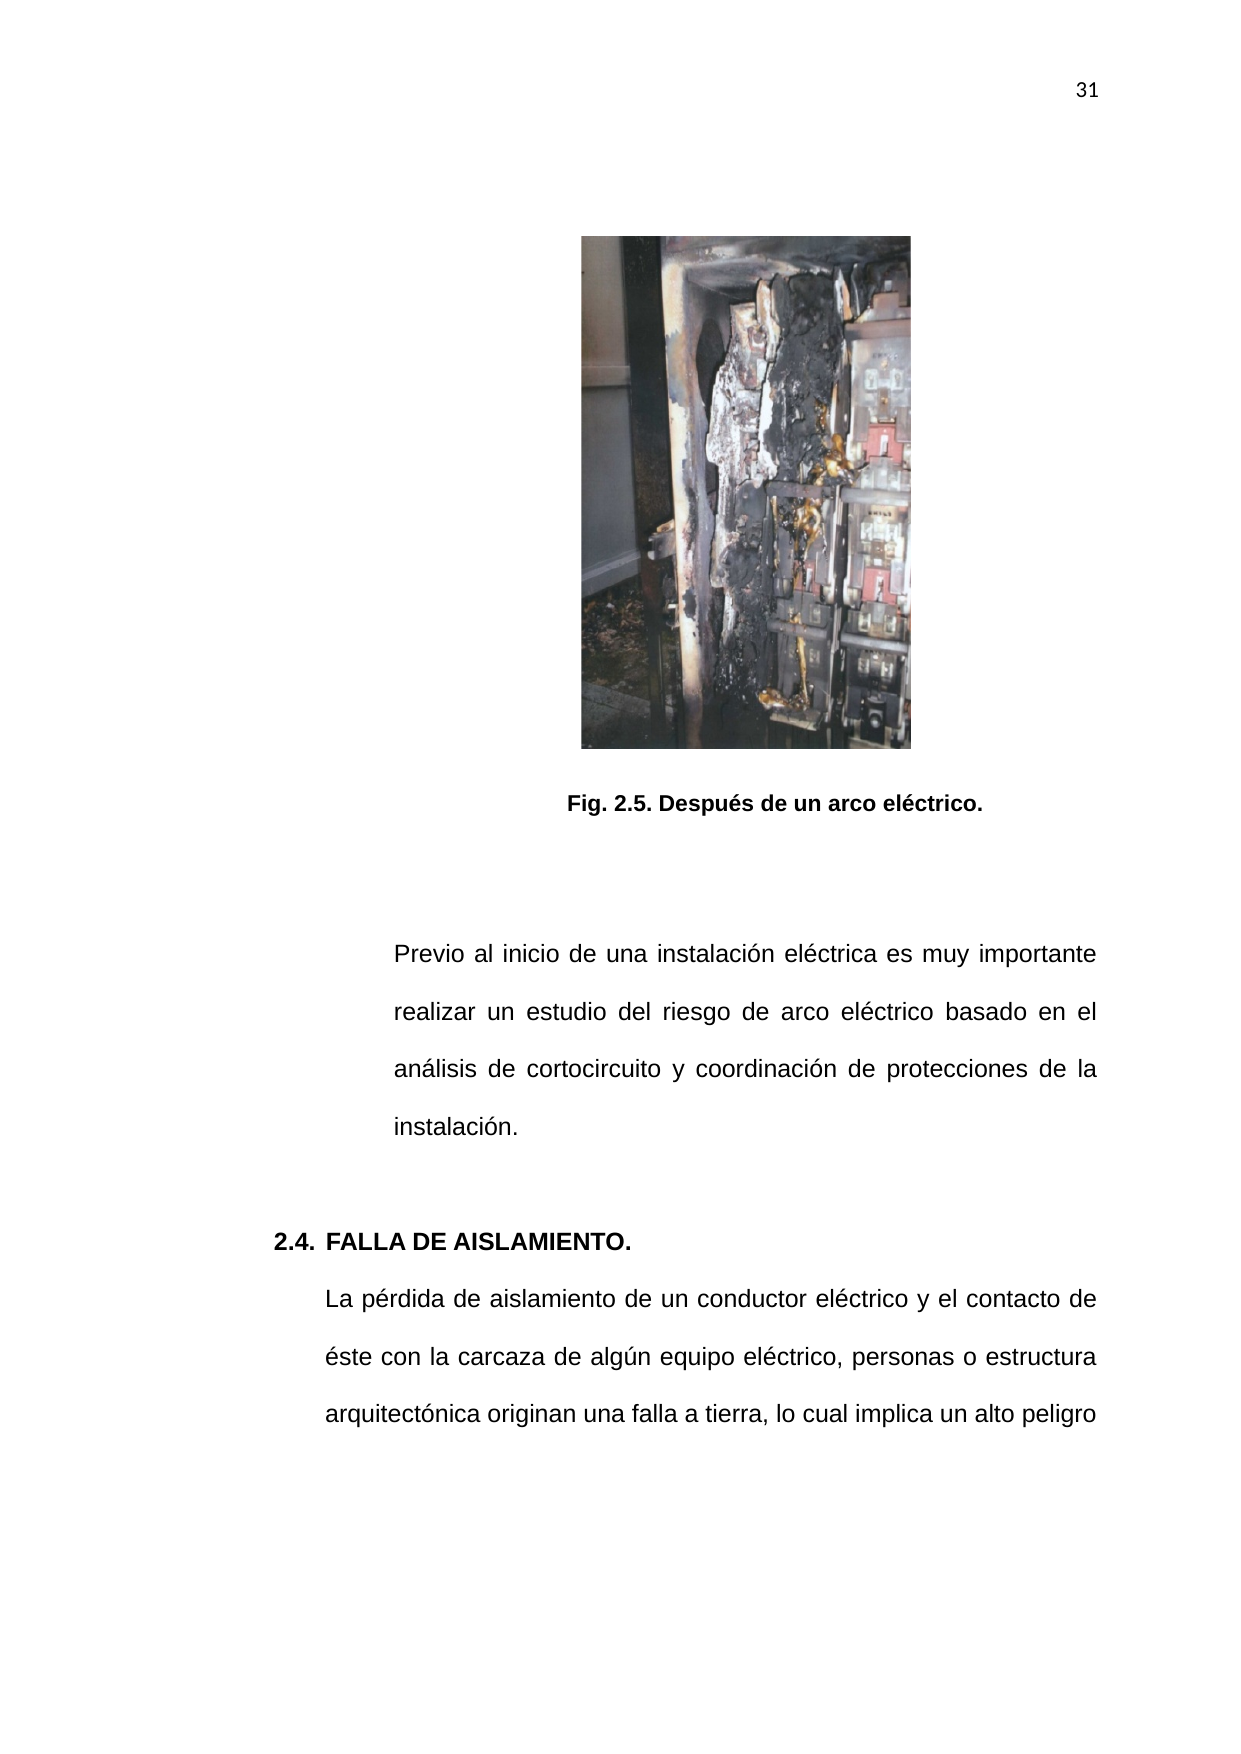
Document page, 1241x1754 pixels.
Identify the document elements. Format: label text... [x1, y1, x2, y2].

list Previo al inicio de una instalación eléctrica es muy importante realizar un estudio del riesgo de arco eléctrico basado en el análisis de cortocircuito y coordinación de protecciones de la instalación. [394, 939, 1098, 1140]
list FALLA DE AISLAMIENTO. [274, 1227, 1098, 1255]
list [325, 1284, 1098, 1428]
picture [581, 236, 911, 749]
